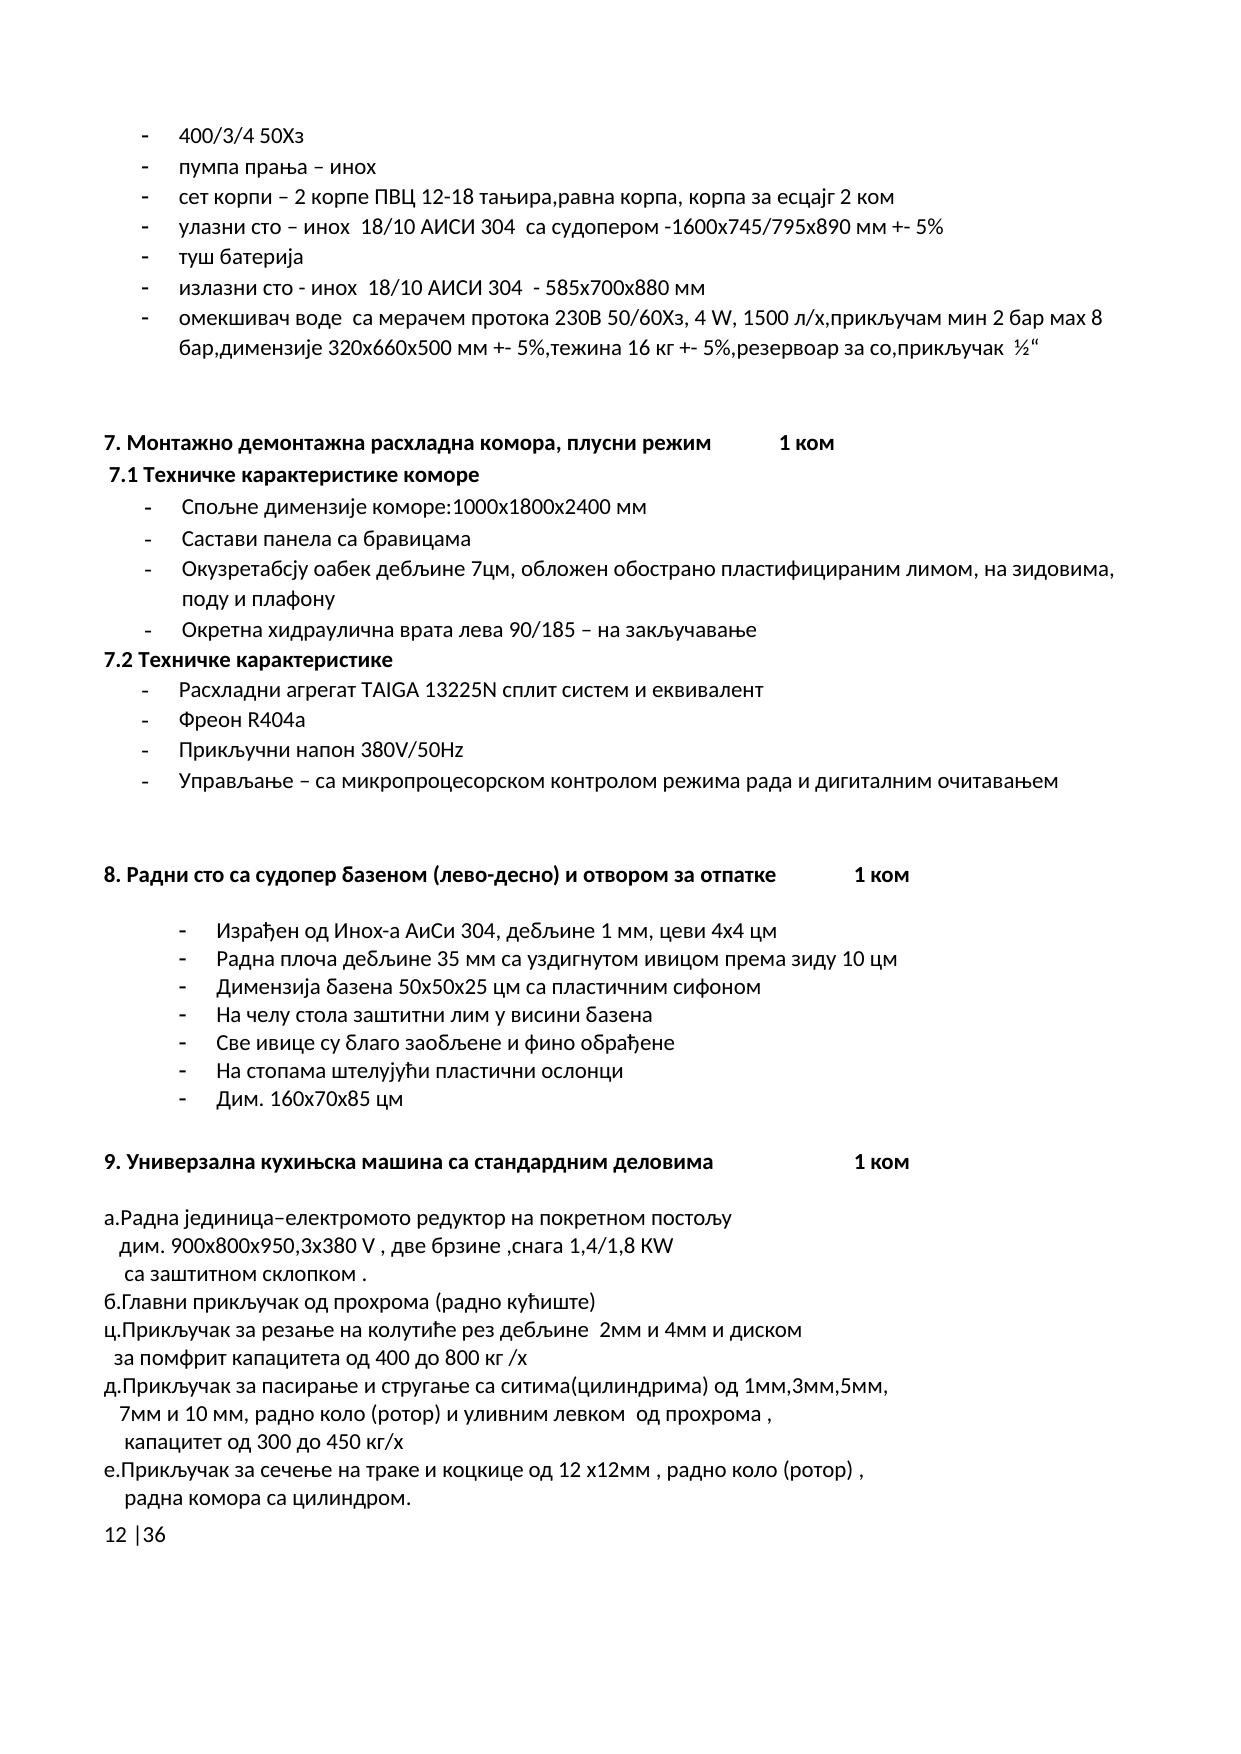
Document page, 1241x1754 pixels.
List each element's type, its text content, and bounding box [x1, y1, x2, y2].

list Прикључни напон 380V/50Hz [141, 736, 1137, 764]
list Састави панела са бравицама [144, 524, 1137, 552]
list Управљање – са микропроцесорском контролом режима рада и дигиталним очитавањем [141, 766, 1137, 794]
text е.Прикључак за сечење на траке и коцкице од 12 x12мм , радно коло (ротор) , [103, 1455, 1137, 1483]
list Окретна хидраулична врата лева 90/185 – на закључавање [144, 615, 1137, 643]
text за помфрит капацитета од 400 до 800 кг /х [103, 1343, 1137, 1371]
text радна комора са цилиндром. [103, 1483, 1137, 1511]
text ц.Прикључак за резање на колутиће рез дебљине 2мм и 4мм и диском [103, 1315, 1137, 1343]
list улазни сто – иноx 18/10 АИСИ 304 са судопером -1600x745/795x890 мм +- 5% [141, 212, 1137, 240]
list омекшивач воде са мерачем протока 230В 50/60Хз, 4 W, 1500 л/х,прикључам мин 2 бар маx 8 бар,димензије 320x660x500 мм +- 5%,тежина 16 кг +- 5%,резервоар за со,прикључак ½“ [141, 303, 1137, 361]
list Окузретабсју оабек дебљине 7цм, обложен обострано пластифицираним лимом, на зидовима, поду и плафону [144, 554, 1137, 613]
text са заштитном склопком . [103, 1259, 1137, 1287]
text б.Главни прикључак од прохрома (радно кућиште) [103, 1287, 1137, 1315]
text дим. 900x800x950,3x380 V , две брзине ,снага 1,4/1,8 КW [103, 1231, 1137, 1259]
text а.Радна јединица–електромото редуктор на покретном постољу [103, 1203, 1137, 1231]
text 9. Универзална кухињска машина са стандардним деловима 1 ком [103, 1147, 1137, 1175]
list 400/3/4 50Хз [141, 122, 1137, 149]
list Радна плоча дебљине 35 мм са уздигнутом ивицом према зиду 10 цм [178, 944, 1137, 972]
list На стопама штелујући пластични ослонци [178, 1057, 1137, 1084]
list Фреон R404a [141, 705, 1137, 733]
list Израђен од Иноx-а АиСи 304, дебљине 1 мм, цеви 4x4 цм [178, 916, 1137, 944]
list На челу стола заштитни лим у висини базена [178, 1001, 1137, 1028]
list Све ивице су благо заобљене и фино обрађене [178, 1028, 1137, 1057]
list излазни сто - иноx 18/10 АИСИ 304 - 585x700x880 мм [141, 273, 1137, 301]
list Расхладни агрегат TAIGA 13225N сплит систем и еквивалент [141, 675, 1137, 703]
list пумпа прања – иноx [141, 152, 1137, 180]
list Дим. 160x70x85 цм [178, 1084, 1137, 1113]
list сет корпи – 2 корпе ПВЦ 12-18 тањира,равна корпа, корпа за есцајг 2 ком [141, 182, 1137, 210]
text д.Прикључак за пасирање и стругање са ситима(цилиндрима) од 1мм,3мм,5мм, [103, 1371, 1137, 1399]
text капацитет од 300 до 450 кг/х [103, 1427, 1137, 1455]
text 7мм и 10 мм, радно коло (ротор) и уливним левком од прохрома , [103, 1399, 1137, 1427]
list туш батерија [141, 242, 1137, 270]
text 7.2 Техничке карактеристике [103, 645, 1137, 673]
text 7.1 Техничке карактеристике коморе [103, 460, 1137, 488]
list Спољне димензије коморе:1000х1800х2400 мм [144, 492, 1137, 520]
list Димензија базена 50x50x25 цм са пластичним сифоном [178, 972, 1137, 1001]
text 8. Радни сто са судопер базеном (лево-десно) и отвором за отпатке 1 ком [103, 860, 1137, 888]
text 7. Монтажно демонтажна расхладна комора, плусни режим 1 ком [103, 428, 1137, 456]
